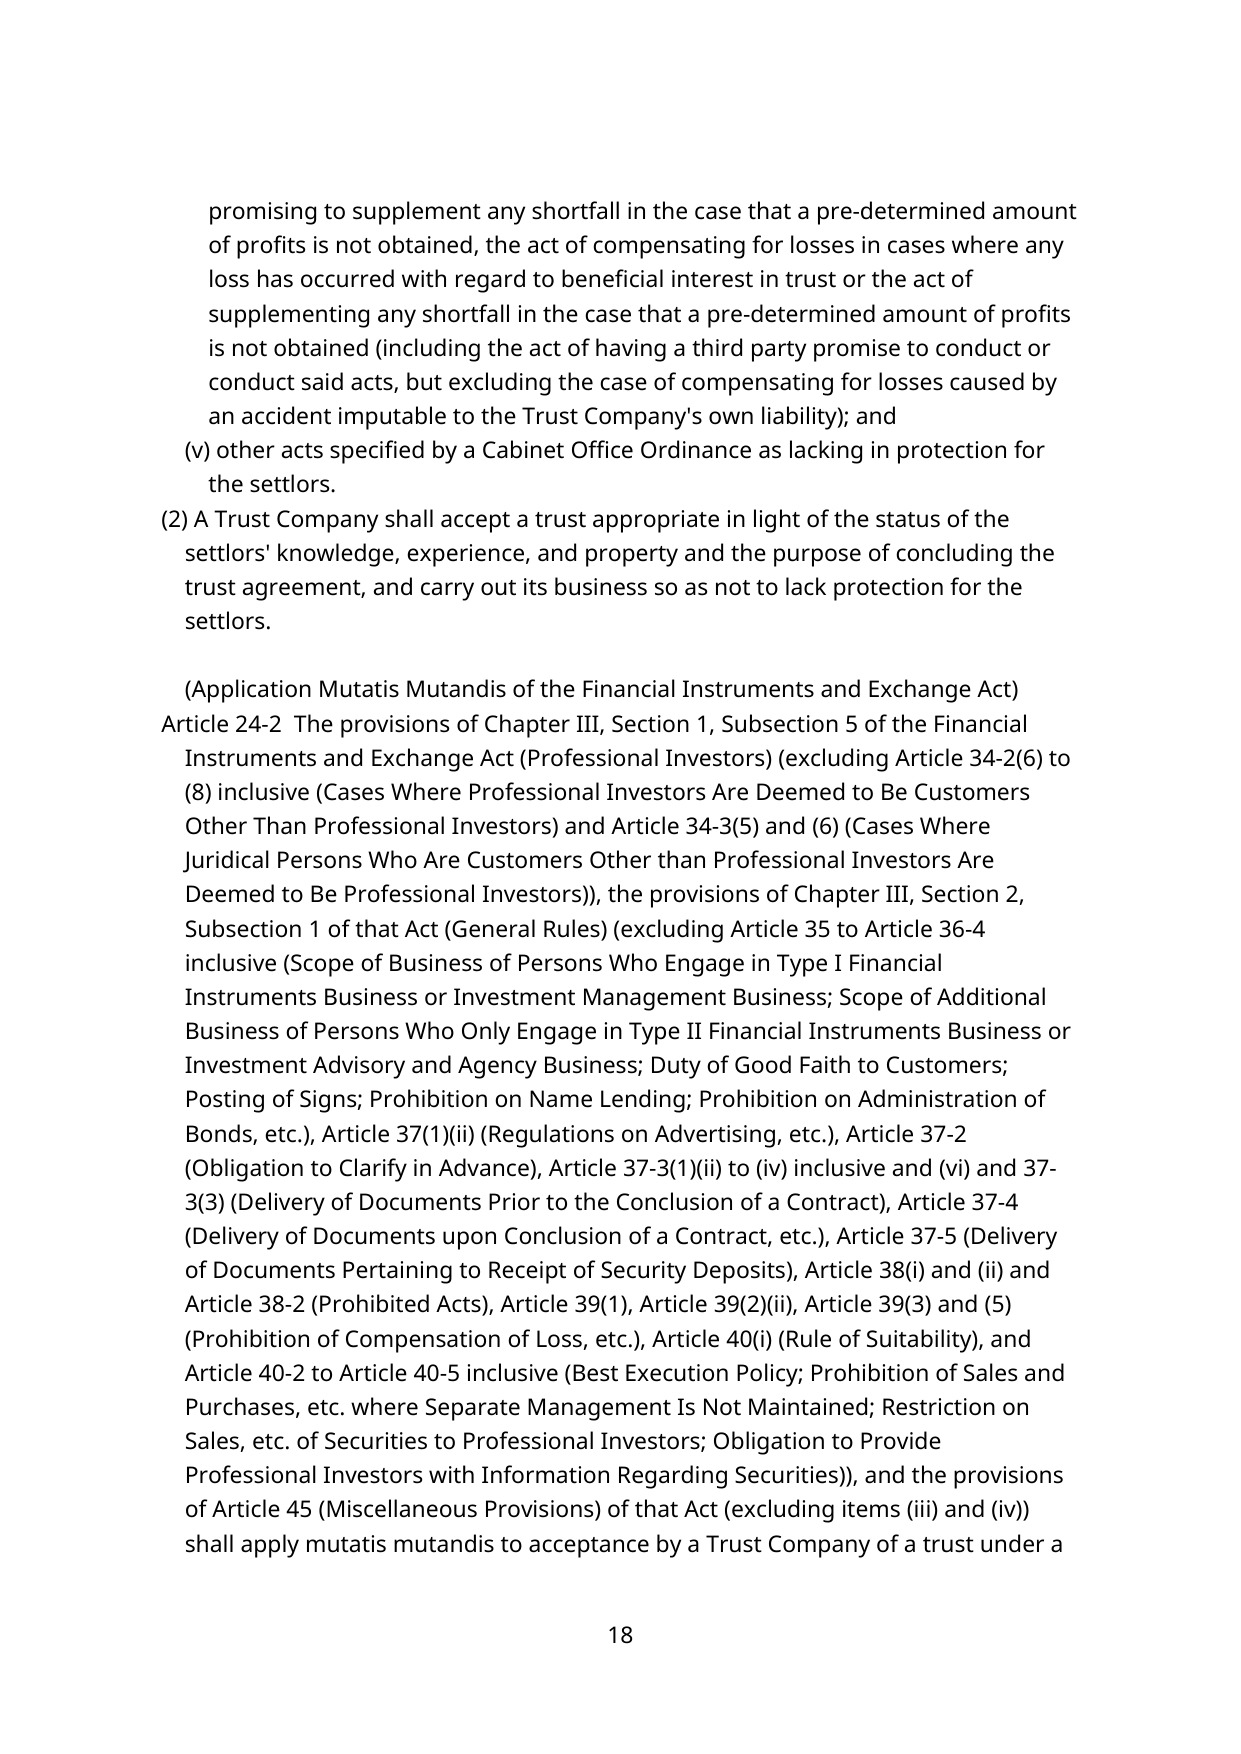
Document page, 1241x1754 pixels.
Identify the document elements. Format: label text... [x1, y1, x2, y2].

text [161, 706, 1079, 1560]
text (v) other acts specified by a Cabinet Office Ordinance as lacking in protection for the settlors. [184, 433, 1079, 501]
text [184, 194, 1079, 433]
text (2) A Trust Company shall accept a trust appropriate in light of the status of the settlors' knowledge, experience, and property and the purpose of concluding the trust agreement, and carry out its business so as not to lack protection for the settlors. [161, 501, 1079, 638]
text (Application Mutatis Mutandis of the Financial Instruments and Exchange Act) [184, 672, 1079, 706]
